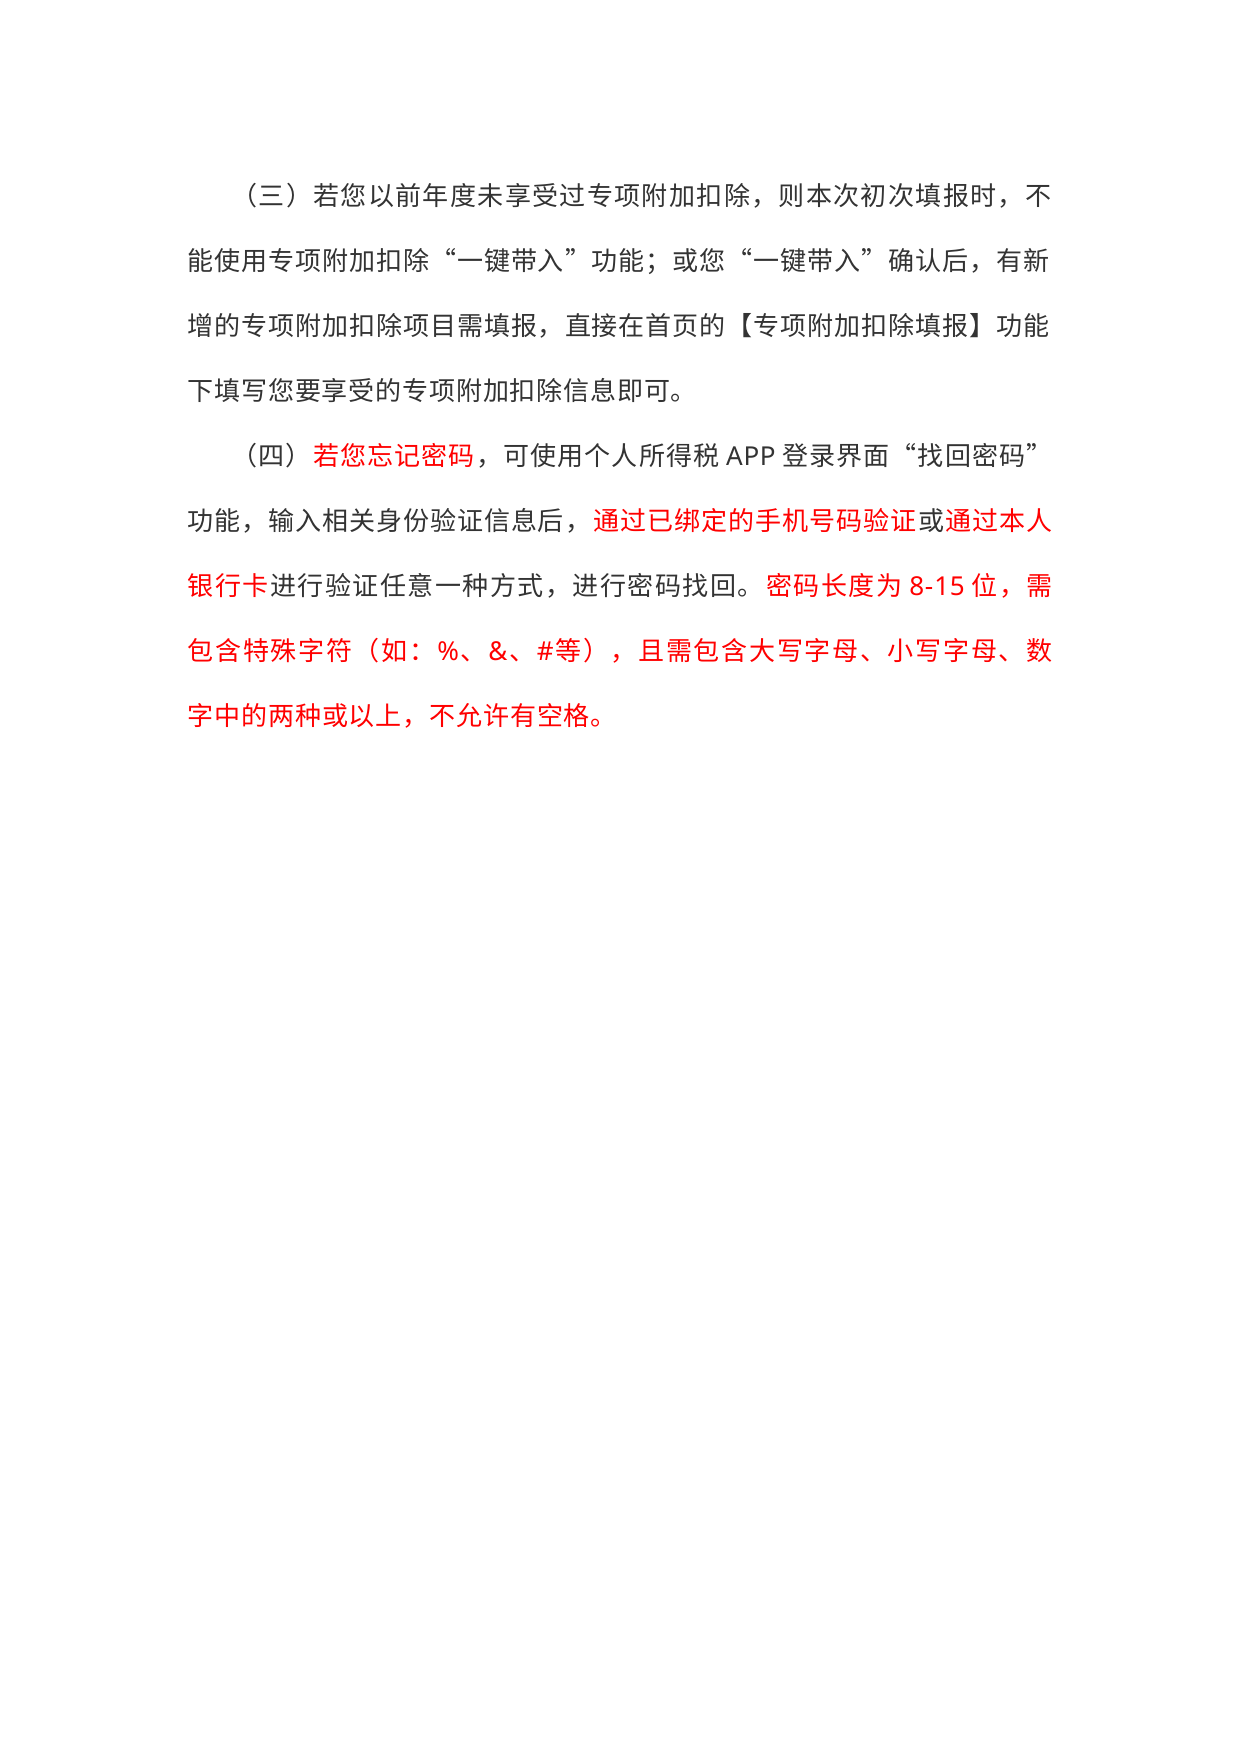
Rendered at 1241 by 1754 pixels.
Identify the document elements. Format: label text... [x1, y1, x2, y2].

text （四）若您忘记密码，可使用个人所得税APP登录界面“找回密码”功能，输入相关身份验证信息后，通过已绑定的手机号码验证或通过本人银行卡进行验证任意一种方式，进行密码找回。密码长度为8-15位，需包含特殊字符（如：%、&、#等），且需包含大写字母、小写字母、数字中的两种或以上，不允许有空格。 [187, 422, 1053, 747]
text （三）若您以前年度未享受过专项附加扣除，则本次初次填报时，不能使用专项附加扣除“一键带入”功能；或您“一键带入”确认后，有新增的专项附加扣除项目需填报，直接在首页的【专项附加扣除填报】功能下填写您要享受的专项附加扣除信息即可。 [187, 162, 1053, 422]
